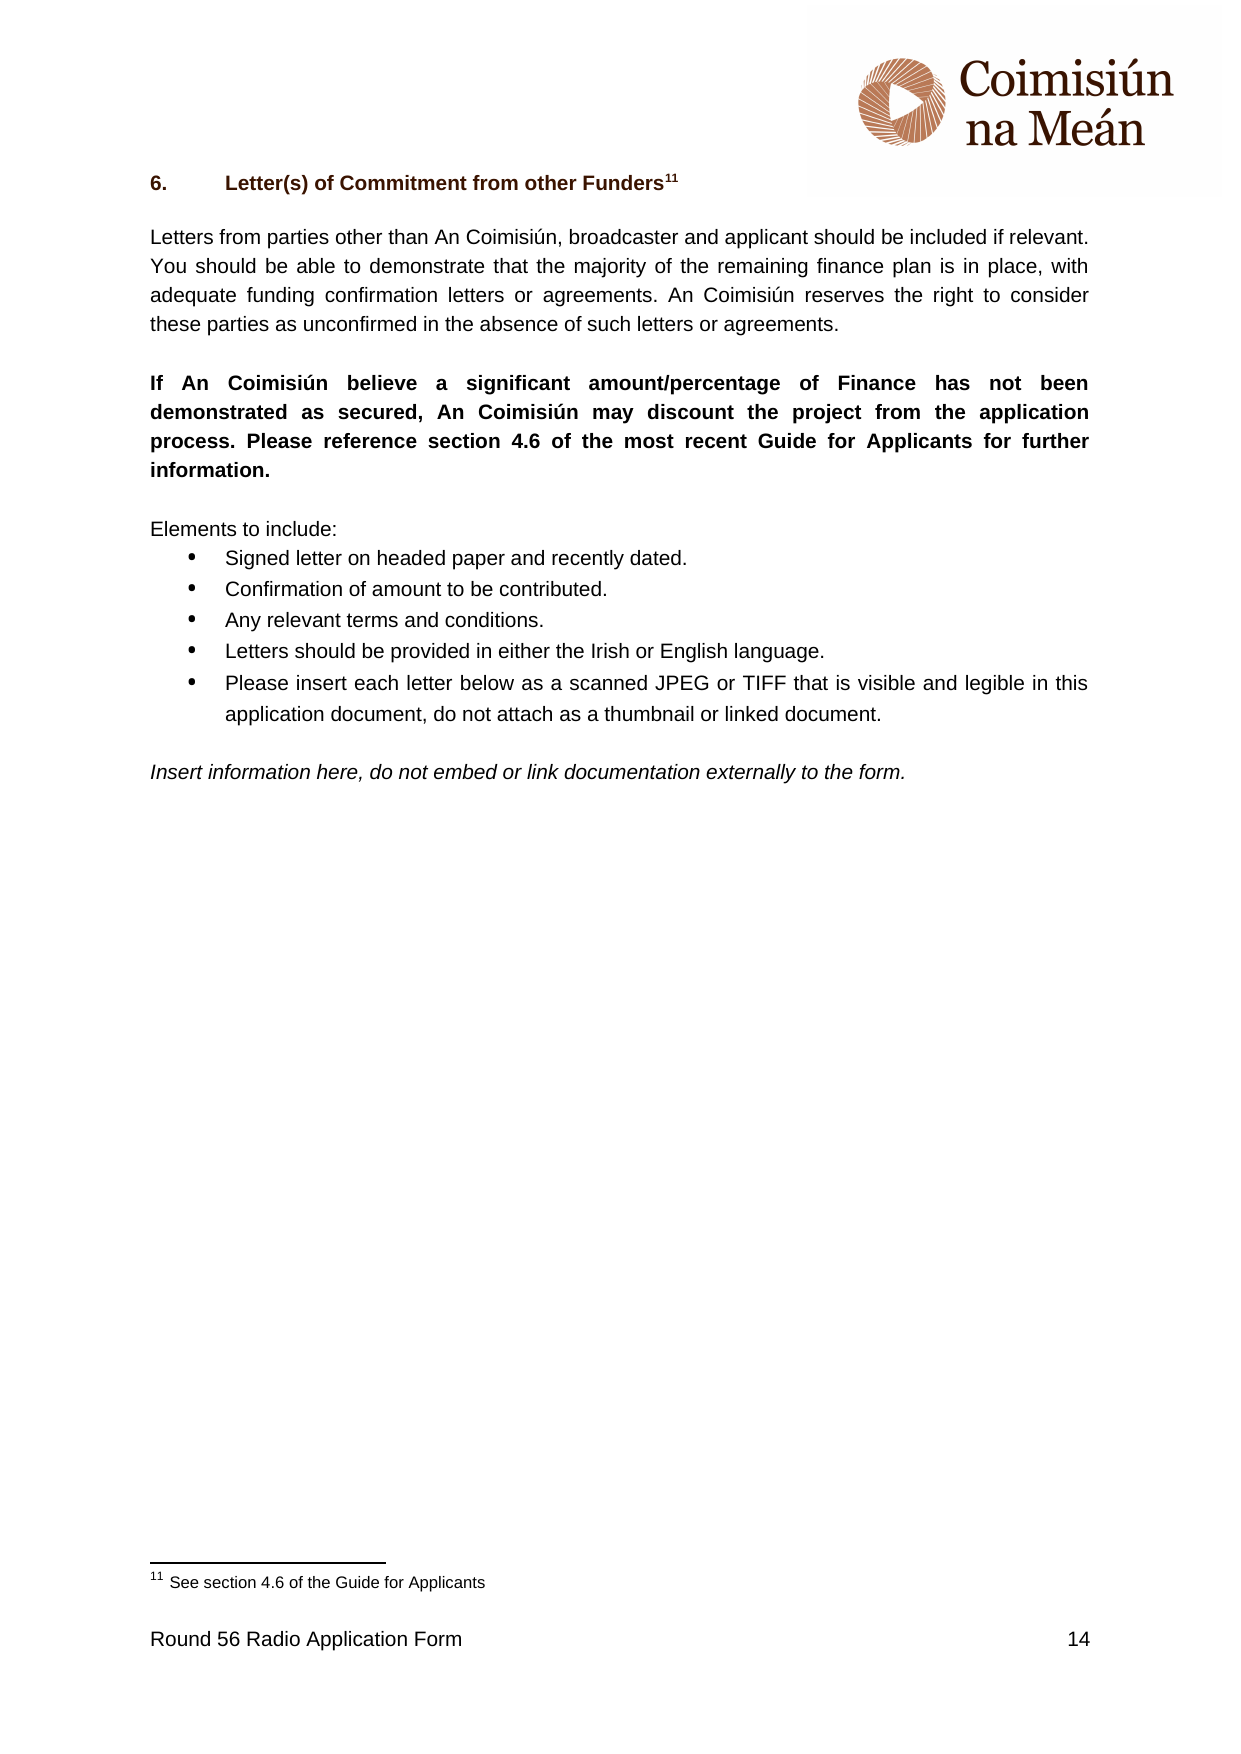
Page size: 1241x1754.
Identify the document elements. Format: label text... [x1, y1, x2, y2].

text Letters from parties other than An Coimisiún, broadcaster and applicant should be included if relevant. You should be able to demonstrate that the majority of the remaining finance plan is in place, with adequate funding confirmation letters or agreements. An Coimisiún reserves the right to consider these parties as unconfirmed in the absence of such letters or agreements. [150, 219, 1090, 336]
list Letters should be provided in either the Irish or English language. [187, 634, 1090, 665]
text If An Coimisiún believe a significant amount/percentage of Finance has not been demonstrated as secured, An Coimisiún may discount the project from the application process. Please reference section 4.6 of the most recent Guide for Applicants for further information. [150, 365, 1090, 482]
list Any relevant terms and conditions. [187, 603, 1090, 634]
subtitle 6. Letter(s) of Commitment from other Funders [150, 165, 806, 194]
list Signed letter on headed paper and recently dated. [187, 540, 1090, 572]
list Please insert each letter below as a scanned JPEG or TIFF that is visible and legible in this application document, do not attach as a thumbnail or linked document. [187, 665, 1090, 726]
text Elements to include: [150, 511, 1090, 540]
text Insert information here, do not embed or link documentation externally to the form. [150, 755, 1090, 784]
picture [806, 5, 1222, 196]
list Confirmation of amount to be contributed. [187, 572, 1090, 603]
